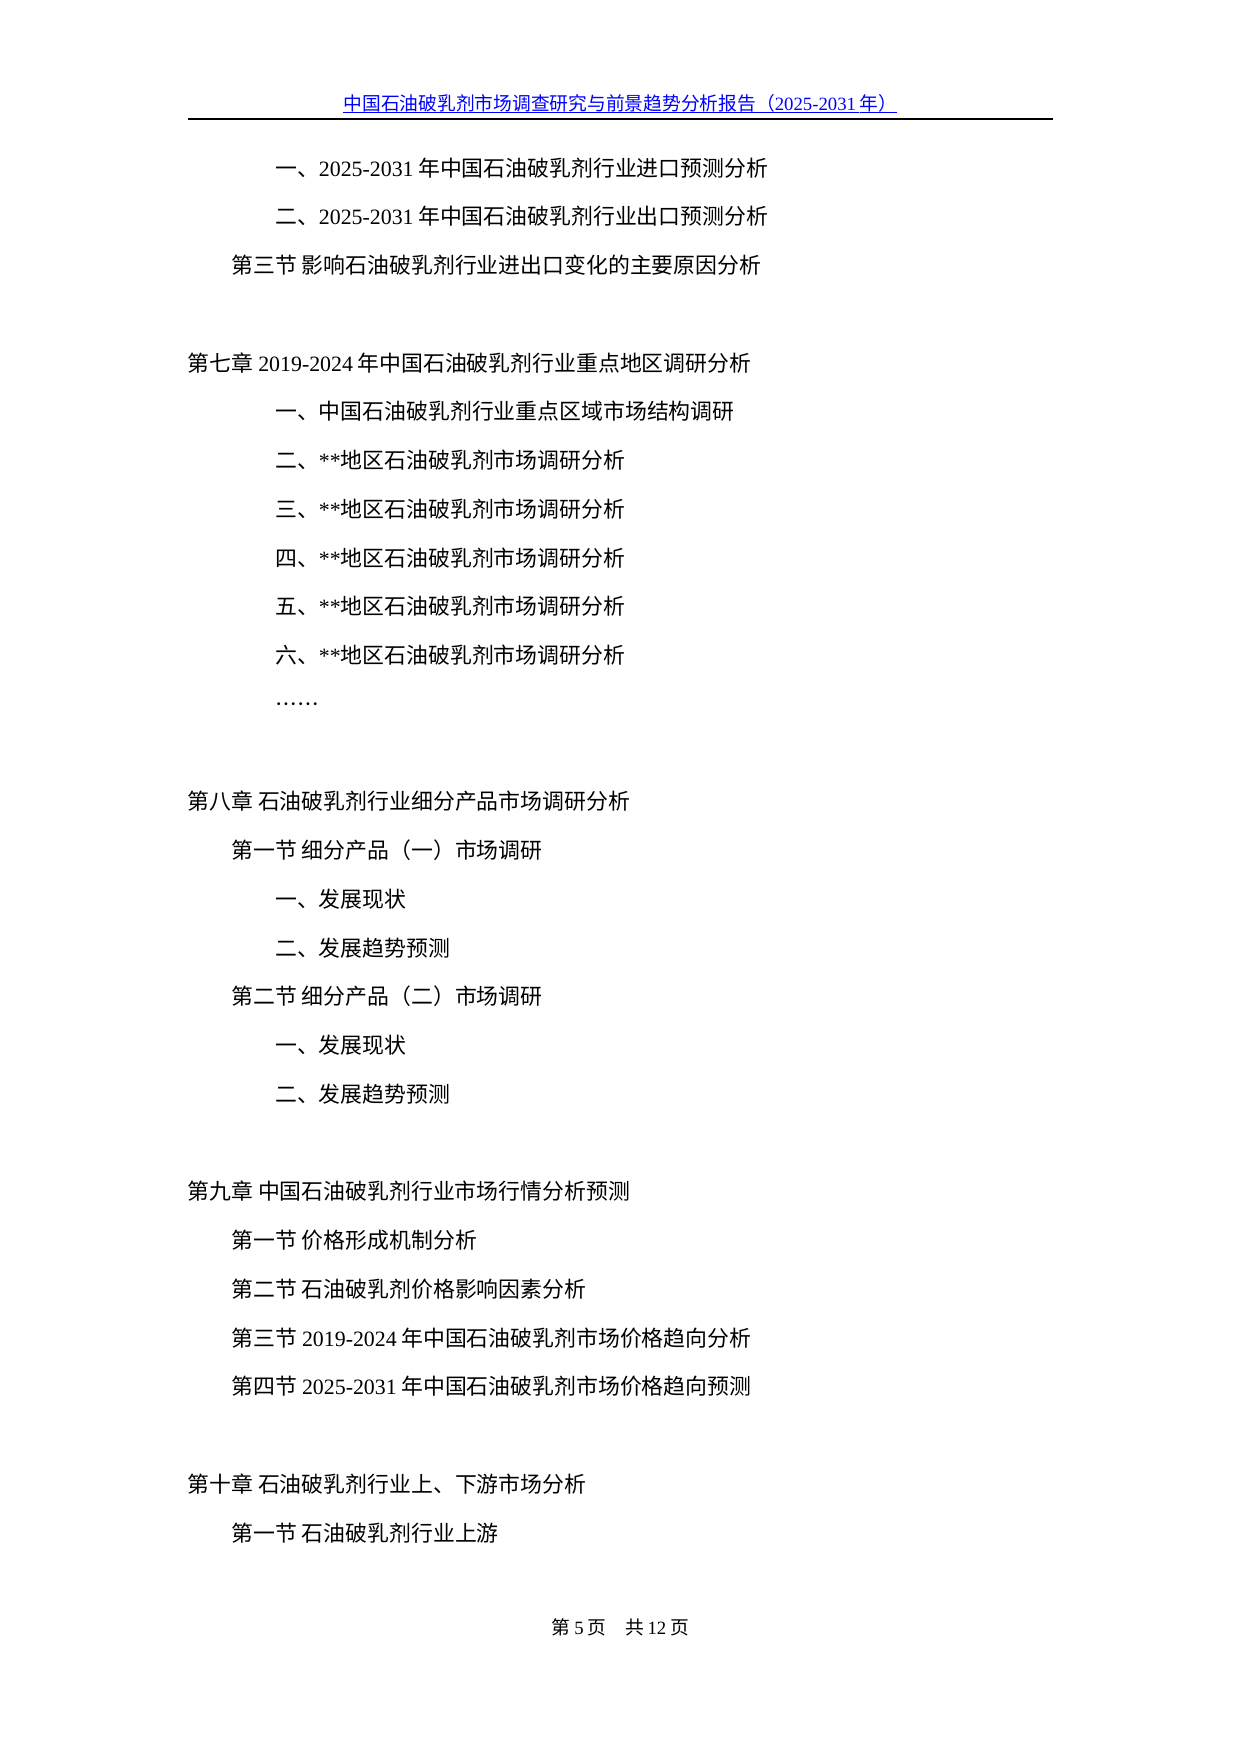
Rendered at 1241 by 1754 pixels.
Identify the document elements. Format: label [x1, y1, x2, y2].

text [187, 150, 1053, 1548]
